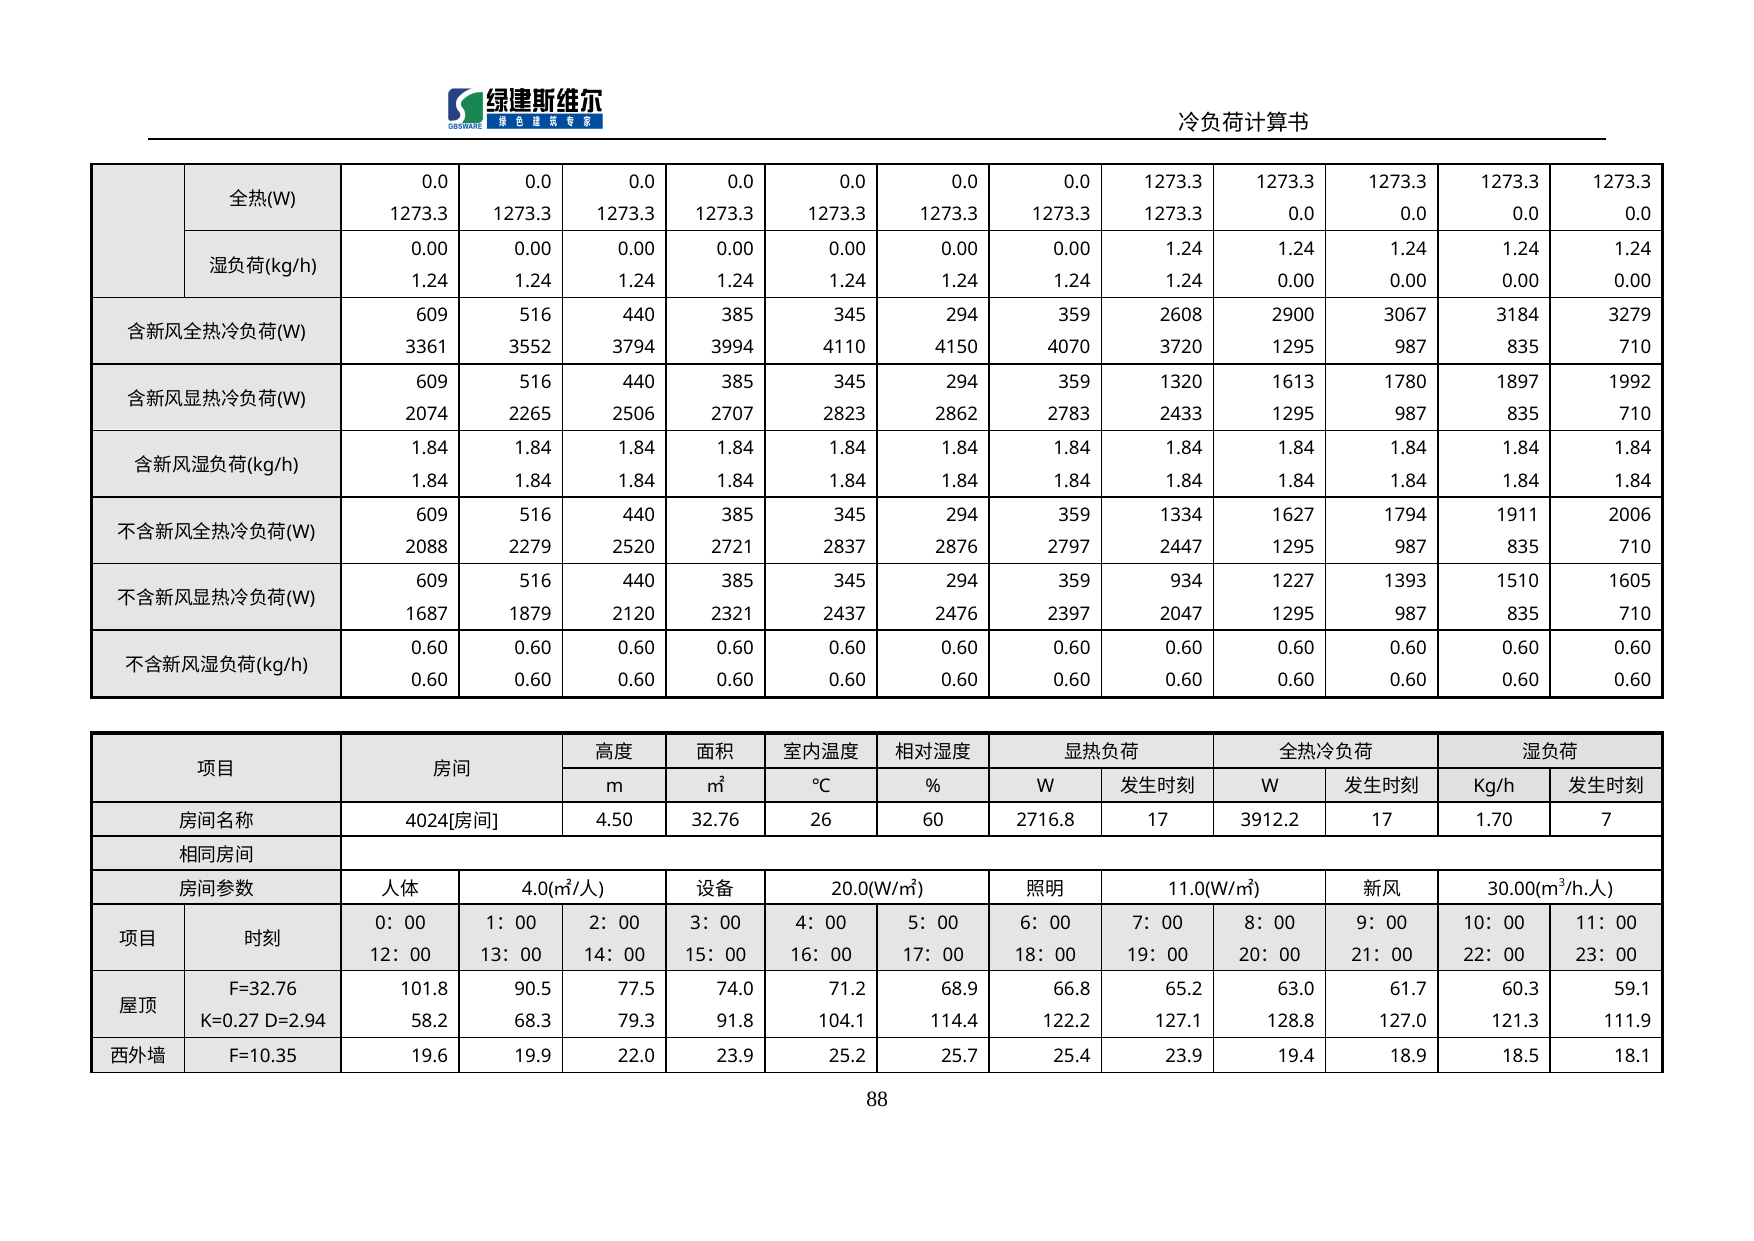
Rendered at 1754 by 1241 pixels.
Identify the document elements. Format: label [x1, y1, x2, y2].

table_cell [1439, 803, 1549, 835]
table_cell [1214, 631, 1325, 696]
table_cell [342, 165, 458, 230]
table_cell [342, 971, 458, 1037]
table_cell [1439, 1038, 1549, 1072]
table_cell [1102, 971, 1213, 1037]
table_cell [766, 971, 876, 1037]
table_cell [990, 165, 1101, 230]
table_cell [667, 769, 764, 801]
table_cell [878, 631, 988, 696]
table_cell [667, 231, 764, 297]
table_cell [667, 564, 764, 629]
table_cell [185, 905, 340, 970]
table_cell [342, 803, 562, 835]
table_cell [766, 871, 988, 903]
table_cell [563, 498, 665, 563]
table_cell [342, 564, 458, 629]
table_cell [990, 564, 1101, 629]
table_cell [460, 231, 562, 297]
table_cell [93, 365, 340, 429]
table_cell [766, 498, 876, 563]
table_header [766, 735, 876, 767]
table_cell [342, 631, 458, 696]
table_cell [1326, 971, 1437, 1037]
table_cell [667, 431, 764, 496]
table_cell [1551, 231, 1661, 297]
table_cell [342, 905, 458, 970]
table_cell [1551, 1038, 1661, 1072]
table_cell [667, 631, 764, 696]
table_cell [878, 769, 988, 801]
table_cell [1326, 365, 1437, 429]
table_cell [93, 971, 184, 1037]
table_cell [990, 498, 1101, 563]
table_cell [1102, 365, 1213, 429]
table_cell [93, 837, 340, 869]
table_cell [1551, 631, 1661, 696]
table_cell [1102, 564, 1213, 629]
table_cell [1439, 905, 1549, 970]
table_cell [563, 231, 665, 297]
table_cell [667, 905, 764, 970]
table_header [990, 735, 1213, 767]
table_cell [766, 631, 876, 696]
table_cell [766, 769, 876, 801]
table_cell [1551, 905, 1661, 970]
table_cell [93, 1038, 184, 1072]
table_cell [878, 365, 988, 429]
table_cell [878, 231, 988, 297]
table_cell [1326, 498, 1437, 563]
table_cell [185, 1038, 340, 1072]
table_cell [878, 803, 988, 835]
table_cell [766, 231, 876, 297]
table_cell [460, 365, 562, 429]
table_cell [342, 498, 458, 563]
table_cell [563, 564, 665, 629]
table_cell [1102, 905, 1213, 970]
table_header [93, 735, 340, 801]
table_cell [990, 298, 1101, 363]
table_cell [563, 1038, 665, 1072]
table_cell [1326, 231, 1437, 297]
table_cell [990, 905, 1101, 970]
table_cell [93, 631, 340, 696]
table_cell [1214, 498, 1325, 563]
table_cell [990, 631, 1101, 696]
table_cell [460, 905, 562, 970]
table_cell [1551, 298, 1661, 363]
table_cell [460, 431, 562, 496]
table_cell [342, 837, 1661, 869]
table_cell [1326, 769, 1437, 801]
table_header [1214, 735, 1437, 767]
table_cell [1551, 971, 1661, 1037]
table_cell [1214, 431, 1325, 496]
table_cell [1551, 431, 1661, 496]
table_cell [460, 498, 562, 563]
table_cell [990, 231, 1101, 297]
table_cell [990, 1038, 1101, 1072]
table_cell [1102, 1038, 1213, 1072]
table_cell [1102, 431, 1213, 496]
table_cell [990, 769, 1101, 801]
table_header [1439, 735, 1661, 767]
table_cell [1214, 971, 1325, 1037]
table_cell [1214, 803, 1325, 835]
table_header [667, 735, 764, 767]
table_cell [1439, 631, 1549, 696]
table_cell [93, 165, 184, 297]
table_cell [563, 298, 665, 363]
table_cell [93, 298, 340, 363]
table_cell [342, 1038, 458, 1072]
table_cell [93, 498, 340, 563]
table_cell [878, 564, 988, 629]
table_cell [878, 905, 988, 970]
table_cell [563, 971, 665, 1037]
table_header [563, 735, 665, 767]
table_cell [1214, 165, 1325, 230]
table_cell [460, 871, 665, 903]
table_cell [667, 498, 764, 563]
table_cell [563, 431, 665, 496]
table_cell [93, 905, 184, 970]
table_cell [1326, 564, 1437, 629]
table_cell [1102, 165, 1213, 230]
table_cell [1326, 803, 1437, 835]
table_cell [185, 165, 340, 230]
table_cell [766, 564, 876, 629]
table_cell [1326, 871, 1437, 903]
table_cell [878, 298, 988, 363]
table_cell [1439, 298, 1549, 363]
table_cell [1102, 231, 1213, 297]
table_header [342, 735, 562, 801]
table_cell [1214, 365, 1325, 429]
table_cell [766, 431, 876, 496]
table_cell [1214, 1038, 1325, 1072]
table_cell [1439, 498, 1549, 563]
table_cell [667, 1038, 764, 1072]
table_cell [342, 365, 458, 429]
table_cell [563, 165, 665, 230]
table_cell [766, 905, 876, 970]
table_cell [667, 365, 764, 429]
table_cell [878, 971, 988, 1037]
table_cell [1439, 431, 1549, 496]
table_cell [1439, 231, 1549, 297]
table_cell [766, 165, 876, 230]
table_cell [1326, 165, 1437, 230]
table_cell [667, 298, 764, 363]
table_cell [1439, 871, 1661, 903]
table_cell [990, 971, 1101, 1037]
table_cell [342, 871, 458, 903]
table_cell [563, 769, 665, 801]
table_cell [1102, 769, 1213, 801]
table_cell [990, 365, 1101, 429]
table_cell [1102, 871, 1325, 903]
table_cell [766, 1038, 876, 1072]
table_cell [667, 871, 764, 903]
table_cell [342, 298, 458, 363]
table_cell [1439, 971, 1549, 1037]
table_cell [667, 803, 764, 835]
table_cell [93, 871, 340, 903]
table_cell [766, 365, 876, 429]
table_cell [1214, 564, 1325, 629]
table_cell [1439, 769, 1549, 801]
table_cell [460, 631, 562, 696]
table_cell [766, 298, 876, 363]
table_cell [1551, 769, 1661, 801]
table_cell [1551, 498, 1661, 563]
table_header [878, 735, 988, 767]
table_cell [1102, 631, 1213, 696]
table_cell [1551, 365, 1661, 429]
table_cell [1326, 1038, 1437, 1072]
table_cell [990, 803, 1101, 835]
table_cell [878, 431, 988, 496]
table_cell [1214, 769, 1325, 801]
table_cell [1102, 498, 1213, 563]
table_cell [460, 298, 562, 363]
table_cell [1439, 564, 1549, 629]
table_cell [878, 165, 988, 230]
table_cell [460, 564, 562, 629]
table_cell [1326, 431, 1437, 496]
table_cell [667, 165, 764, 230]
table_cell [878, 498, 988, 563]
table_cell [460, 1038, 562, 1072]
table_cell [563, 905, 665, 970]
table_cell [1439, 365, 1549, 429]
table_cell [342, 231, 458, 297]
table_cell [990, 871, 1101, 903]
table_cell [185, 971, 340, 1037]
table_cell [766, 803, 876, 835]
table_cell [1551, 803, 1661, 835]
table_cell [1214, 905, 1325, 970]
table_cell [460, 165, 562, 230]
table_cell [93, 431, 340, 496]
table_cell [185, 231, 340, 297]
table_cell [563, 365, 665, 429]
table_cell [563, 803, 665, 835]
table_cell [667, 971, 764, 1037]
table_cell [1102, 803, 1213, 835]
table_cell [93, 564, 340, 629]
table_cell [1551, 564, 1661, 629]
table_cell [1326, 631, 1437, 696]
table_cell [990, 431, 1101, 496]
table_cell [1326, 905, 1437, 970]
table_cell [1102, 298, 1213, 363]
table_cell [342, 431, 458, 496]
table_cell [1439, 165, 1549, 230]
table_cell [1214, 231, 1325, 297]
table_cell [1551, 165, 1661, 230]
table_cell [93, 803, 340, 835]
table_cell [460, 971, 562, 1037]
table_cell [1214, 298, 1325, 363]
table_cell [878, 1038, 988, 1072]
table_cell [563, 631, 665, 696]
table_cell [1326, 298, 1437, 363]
picture [444, 88, 604, 130]
